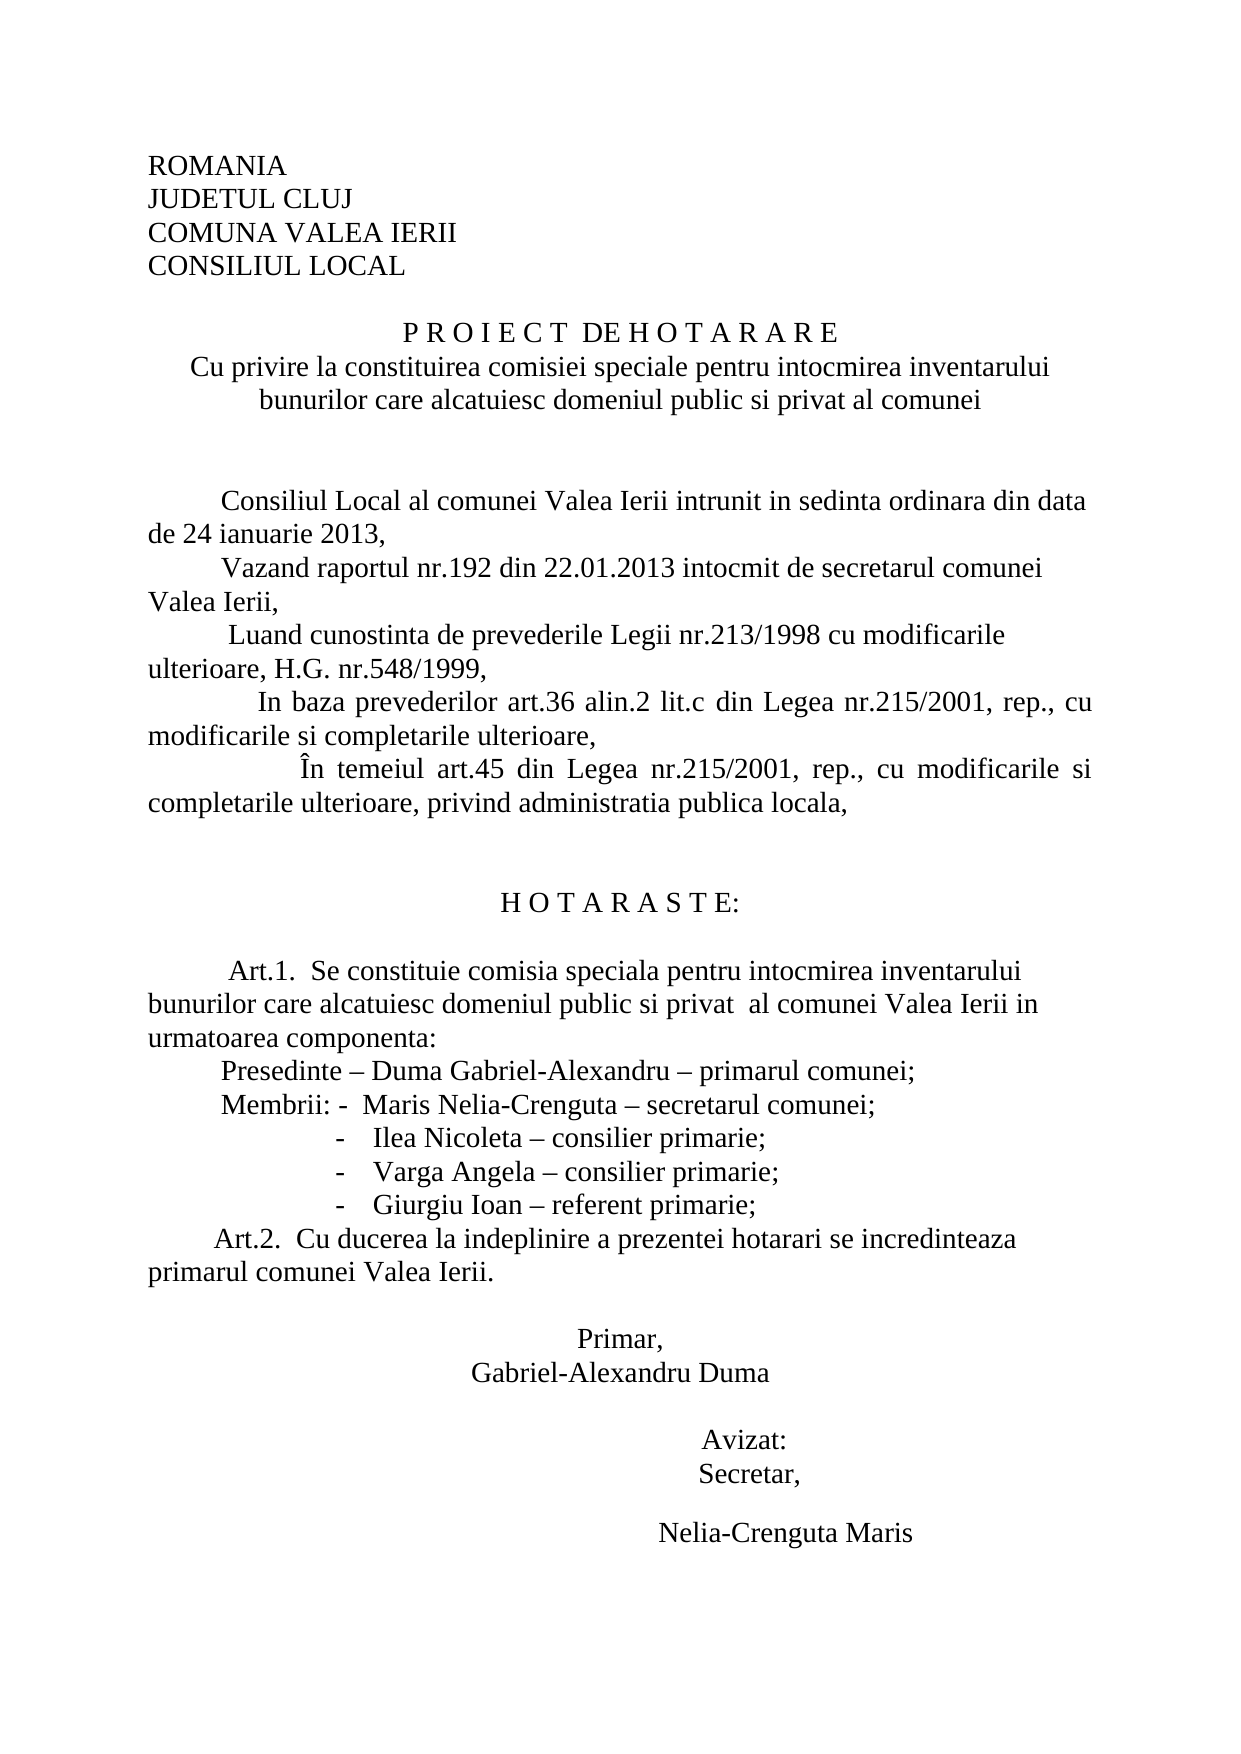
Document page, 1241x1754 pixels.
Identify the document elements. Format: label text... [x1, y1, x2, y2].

text Membrii: - Maris Nelia-Crenguta – secretarul comunei; [148, 1087, 1093, 1120]
list Giurgiu Ioan – referent primarie; [335, 1187, 1093, 1221]
list Ilea Nicoleta – consilier primarie; [335, 1120, 1093, 1154]
text ROMANIA [148, 148, 1093, 181]
text Cu privire la constituirea comisiei speciale pentru intocmirea inventarului bunurilor care alcatuiesc domeniul public si privat al comunei [148, 349, 1093, 416]
text Primar, [148, 1322, 1093, 1355]
text Luand cunostinta de prevederile Legii nr.213/1998 cu modificarile ulterioare, H.G. nr.548/1999, [148, 617, 1093, 684]
text Consiliul Local al comunei Valea Ierii intrunit in sedinta ordinara din data de 24 ianuarie 2013, [148, 483, 1093, 550]
text In baza prevederilor art.36 alin.2 lit.c din Legea nr.215/2001, rep., cu modificarile si completarile ulterioare, [148, 684, 1093, 751]
text P R O I E C T DE H O T A R A R E [148, 315, 1093, 349]
text Presedinte – Duma Gabriel-Alexandru – primarul comunei; [148, 1053, 1093, 1087]
text Nelia-Crenguta Maris [148, 1515, 1093, 1549]
text În temeiul art.45 din Legea nr.215/2001, rep., cu modificarile si completarile ulterioare, privind administratia publica locala, [148, 751, 1093, 818]
text Avizat: [148, 1422, 1093, 1456]
text Secretar, [148, 1456, 1093, 1489]
text Vazand raportul nr.192 din 22.01.2013 intocmit de secretarul comunei Valea Ierii, [148, 550, 1093, 617]
text Gabriel-Alexandru Duma [148, 1355, 1093, 1389]
text Art.1. Se constituie comisia speciala pentru intocmirea inventarului bunurilor care alcatuiesc domeniul public si privat al comunei Valea Ierii in urmatoarea componenta: [148, 953, 1093, 1053]
text CONSILIUL LOCAL [148, 248, 1093, 282]
text JUDETUL CLUJ [148, 181, 1093, 215]
text Art.2. Cu ducerea la indeplinire a prezentei hotarari se incredinteaza primarul comunei Valea Ierii. [148, 1221, 1093, 1288]
list Varga Angela – consilier primarie; [335, 1154, 1093, 1187]
text COMUNA VALEA IERII [148, 215, 1093, 248]
text H O T A R A S T E: [148, 886, 1093, 919]
